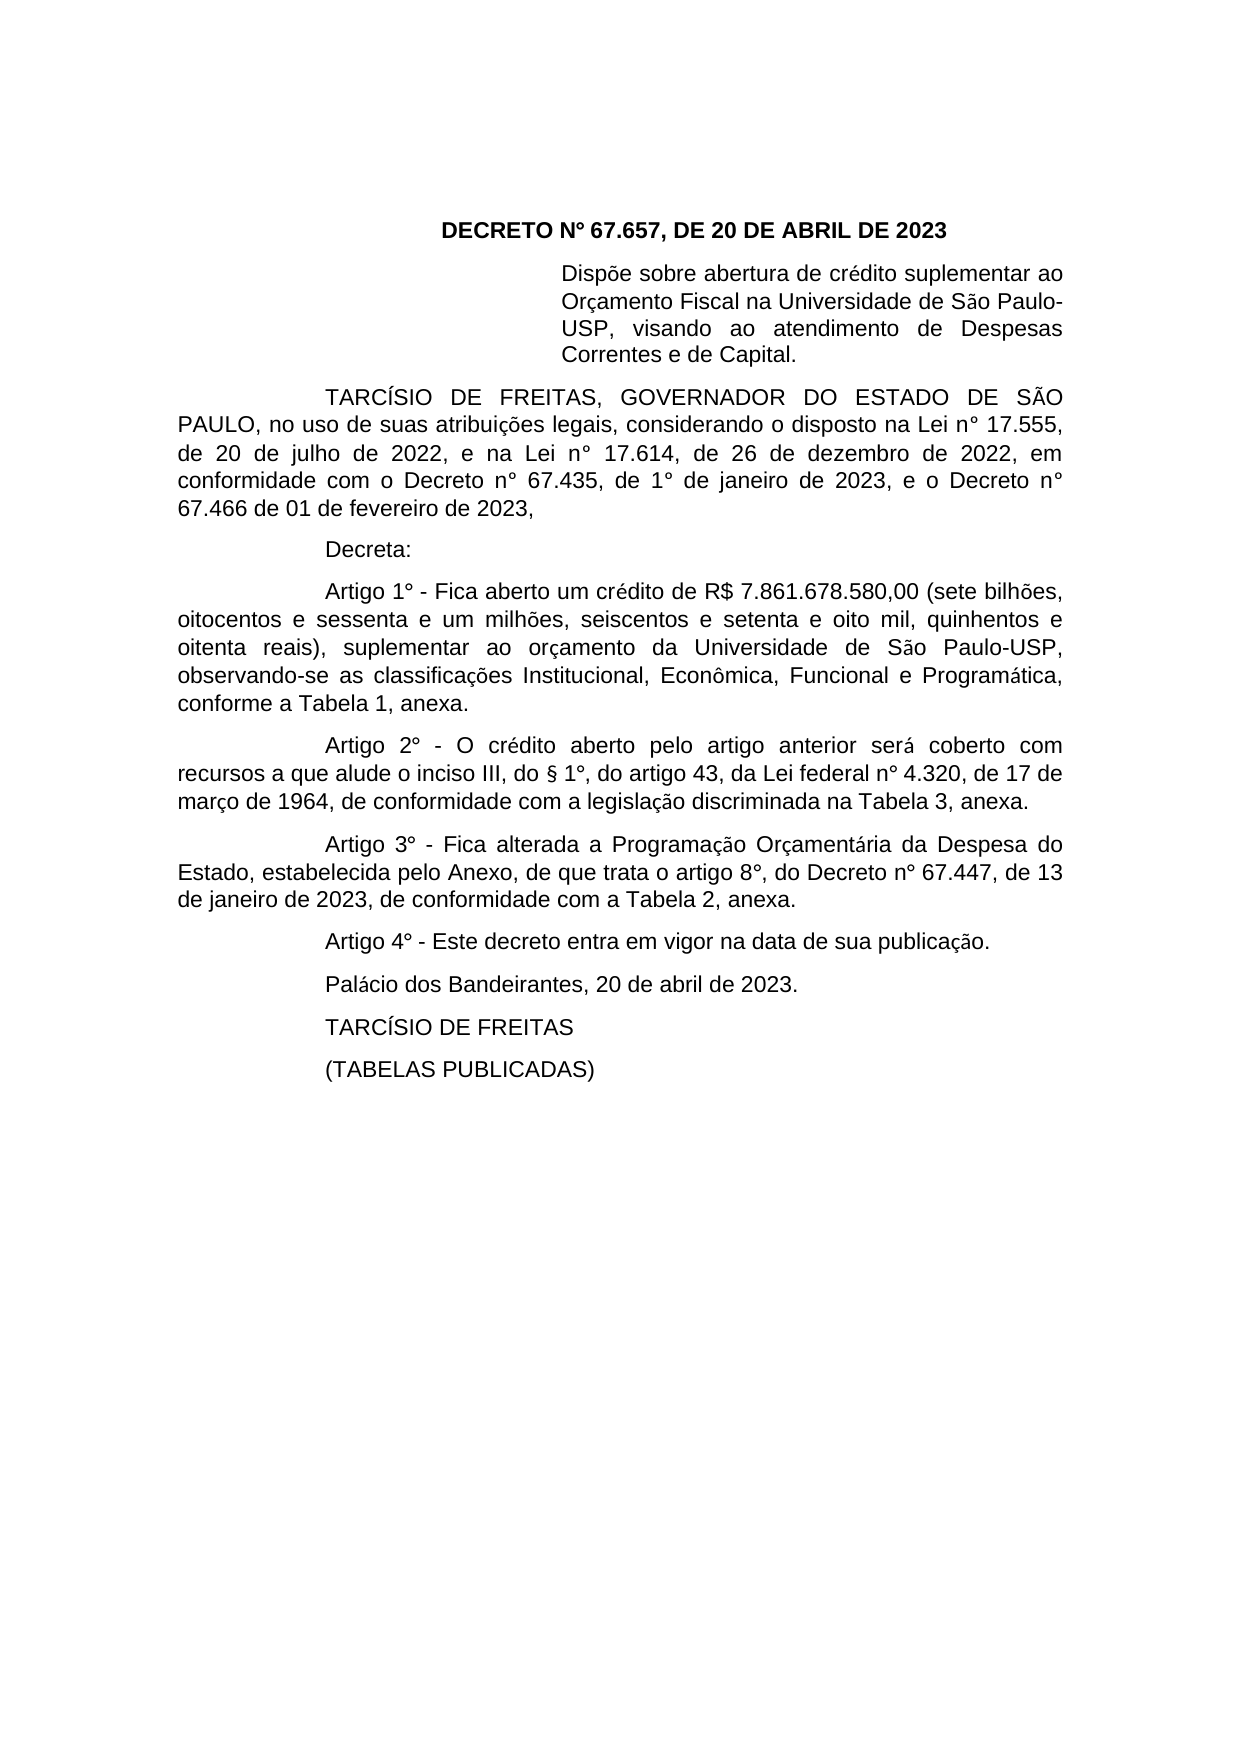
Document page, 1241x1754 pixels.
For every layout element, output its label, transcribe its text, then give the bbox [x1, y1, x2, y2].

text Artigo 2° - O crédito aberto pelo artigo anterior será coberto com recursos a que alude o inciso III, do § 1°, do artigo 43, da Lei federal n° 4.320, de 17 de março de 1964, de conformidade com a legislação discriminada na Tabela 3, anexa. [177, 731, 1063, 815]
text TARCÍSIO DE FREITAS [177, 1013, 1063, 1041]
text Artigo 4° - Este decreto entra em vigor na data de sua publicação. [177, 927, 1063, 955]
text TARCÍSIO DE FREITAS, GOVERNADOR DO ESTADO DE SÃO PAULO, no uso de suas atribuições legais, considerando o disposto na Lei nº 17.555, de 20 de julho de 2022, e na Lei nº 17.614, de 26 de dezembro de 2022, em conformidade com o Decreto nº 67.435, de 1º de janeiro de 2023, e o Decreto nº 67.466 de 01 de fevereiro de 2023, [177, 383, 1063, 521]
text Decreta: [177, 536, 1063, 562]
text Artigo 1° - Fica aberto um crédito de R$ 7.861.678.580,00 (sete bilhões, oitocentos e sessenta e um milhões, seiscentos e setenta e oito mil, quinhentos e oitenta reais), suplementar ao orçamento da Universidade de São Paulo-USP, observando-se as classificações Institucional, Econômica, Funcional e Programática, conforme a Tabela 1, anexa. [177, 577, 1063, 716]
text DECRETO N° 67.657, DE 20 DE ABRIL DE 2023 [177, 216, 1063, 244]
text Artigo 3° - Fica alterada a Programação Orçamentária da Despesa do Estado, estabelecida pelo Anexo, de que trata o artigo 8°, do Decreto n° 67.447, de 13 de janeiro de 2023, de conformidade com a Tabela 2, anexa. [177, 830, 1063, 912]
text (TABELAS PUBLICADAS) [177, 1056, 1063, 1083]
text Dispõe sobre abertura de crédito suplementar ao Orçamento Fiscal na Universidade de São Paulo-USP, visando ao atendimento de Despesas Correntes e de Capital. [561, 259, 1063, 368]
text Palácio dos Bandeirantes, 20 de abril de 2023. [177, 970, 1063, 998]
